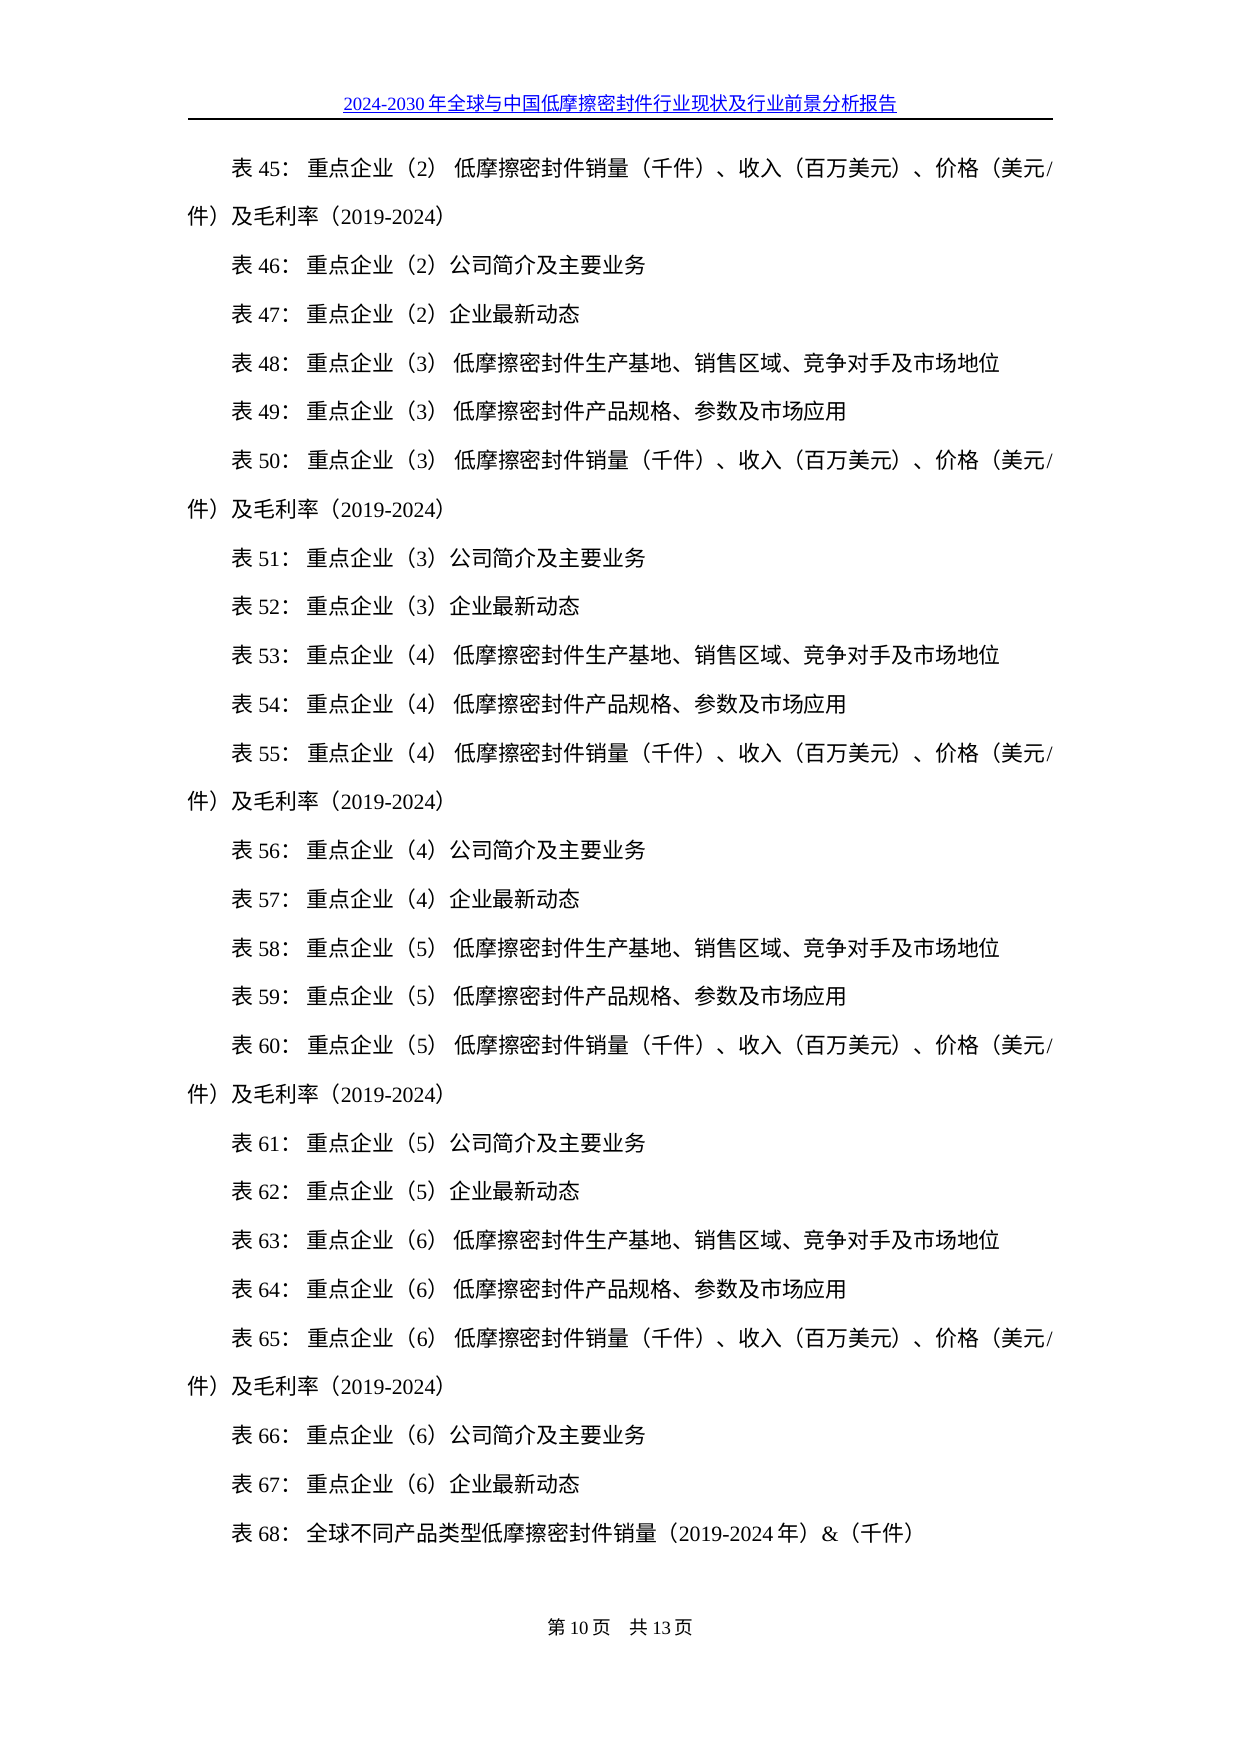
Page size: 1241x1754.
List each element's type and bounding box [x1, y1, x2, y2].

text [187, 150, 1053, 1548]
